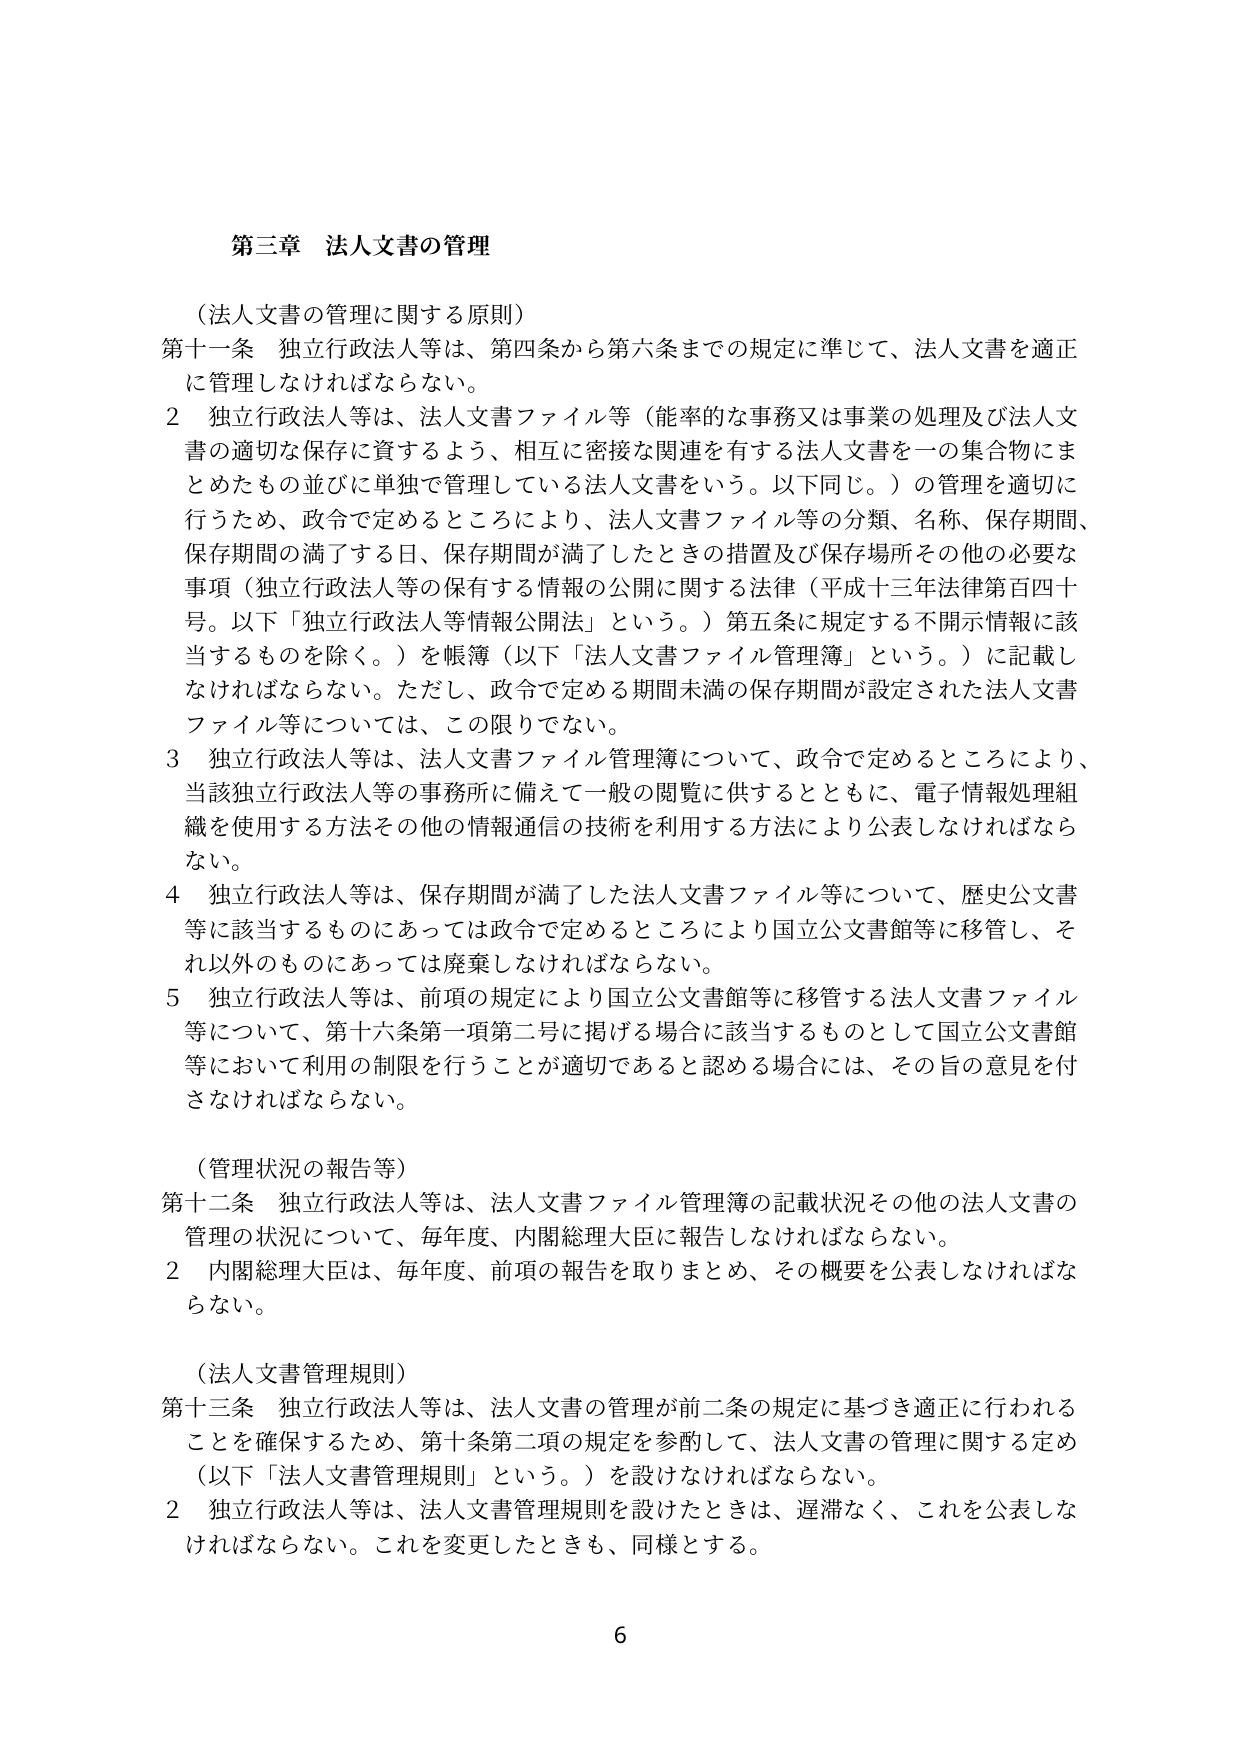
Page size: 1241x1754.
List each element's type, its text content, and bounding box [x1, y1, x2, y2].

text （法人文書管理規則） [184, 1355, 1079, 1389]
text ５ 独立行政法人等は、前項の規定により国立公文書館等に移管する法人文書ファイル等について、第十六条第一項第二号に掲げる場合に該当するものとして国立公文書館等において利用の制限を行うことが適切であると認める場合には、その旨の意見を付さなければならない。 [161, 979, 1079, 1116]
text 第三章 法人文書の管理 [230, 228, 1079, 262]
text ４ 独立行政法人等は、保存期間が満了した法人文書ファイル等について、歴史公文書等に該当するものにあっては政令で定めるところにより国立公文書館等に移管し、それ以外のものにあっては廃棄しなければならない。 [161, 877, 1079, 979]
text 第十一条 独立行政法人等は、第四条から第六条までの規定に準じて、法人文書を適正に管理しなければならない。 [161, 330, 1079, 399]
text 第十二条 独立行政法人等は、法人文書ファイル管理簿の記載状況その他の法人文書の管理の状況について、毎年度、内閣総理大臣に報告しなければならない。 [161, 1184, 1079, 1253]
text ２ 独立行政法人等は、法人文書管理規則を設けたときは、遅滞なく、これを公表しなければならない。これを変更したときも、同様とする。 [161, 1492, 1079, 1560]
text 第十三条 独立行政法人等は、法人文書の管理が前二条の規定に基づき適正に行われることを確保するため、第十条第二項の規定を参酌して、法人文書の管理に関する定め（以下「法人文書管理規則」という。）を設けなければならない。 [161, 1389, 1079, 1492]
text ３ 独立行政法人等は、法人文書ファイル管理簿について、政令で定めるところにより、当該独立行政法人等の事務所に備えて一般の閲覧に供するとともに、電子情報処理組織を使用する方法その他の情報通信の技術を利用する方法により公表しなければならない。 [161, 740, 1079, 877]
text ２ 独立行政法人等は、法人文書ファイル等（能率的な事務又は事業の処理及び法人文書の適切な保存に資するよう、相互に密接な関連を有する法人文書を一の集合物にまとめたもの並びに単独で管理している法人文書をいう。以下同じ。）の管理を適切に行うため、政令で定めるところにより、法人文書ファイル等の分類、名称、保存期間、保存期間の満了する日、保存期間が満了したときの措置及び保存場所その他の必要な事項（独立行政法人等の保有する情報の公開に関する法律（平成十三年法律第百四十号。以下「独立行政法人等情報公開法」という。）第五条に規定する不開示情報に該当するものを除く。）を帳簿（以下「法人文書ファイル管理簿」という。）に記載しなければならない。ただし、政令で定める期間未満の保存期間が設定された法人文書ファイル等については、この限りでない。 [161, 399, 1079, 740]
text ２ 内閣総理大臣は、毎年度、前項の報告を取りまとめ、その概要を公表しなければならない。 [161, 1253, 1079, 1321]
text （法人文書の管理に関する原則） [184, 296, 1079, 330]
text （管理状況の報告等） [184, 1150, 1079, 1184]
